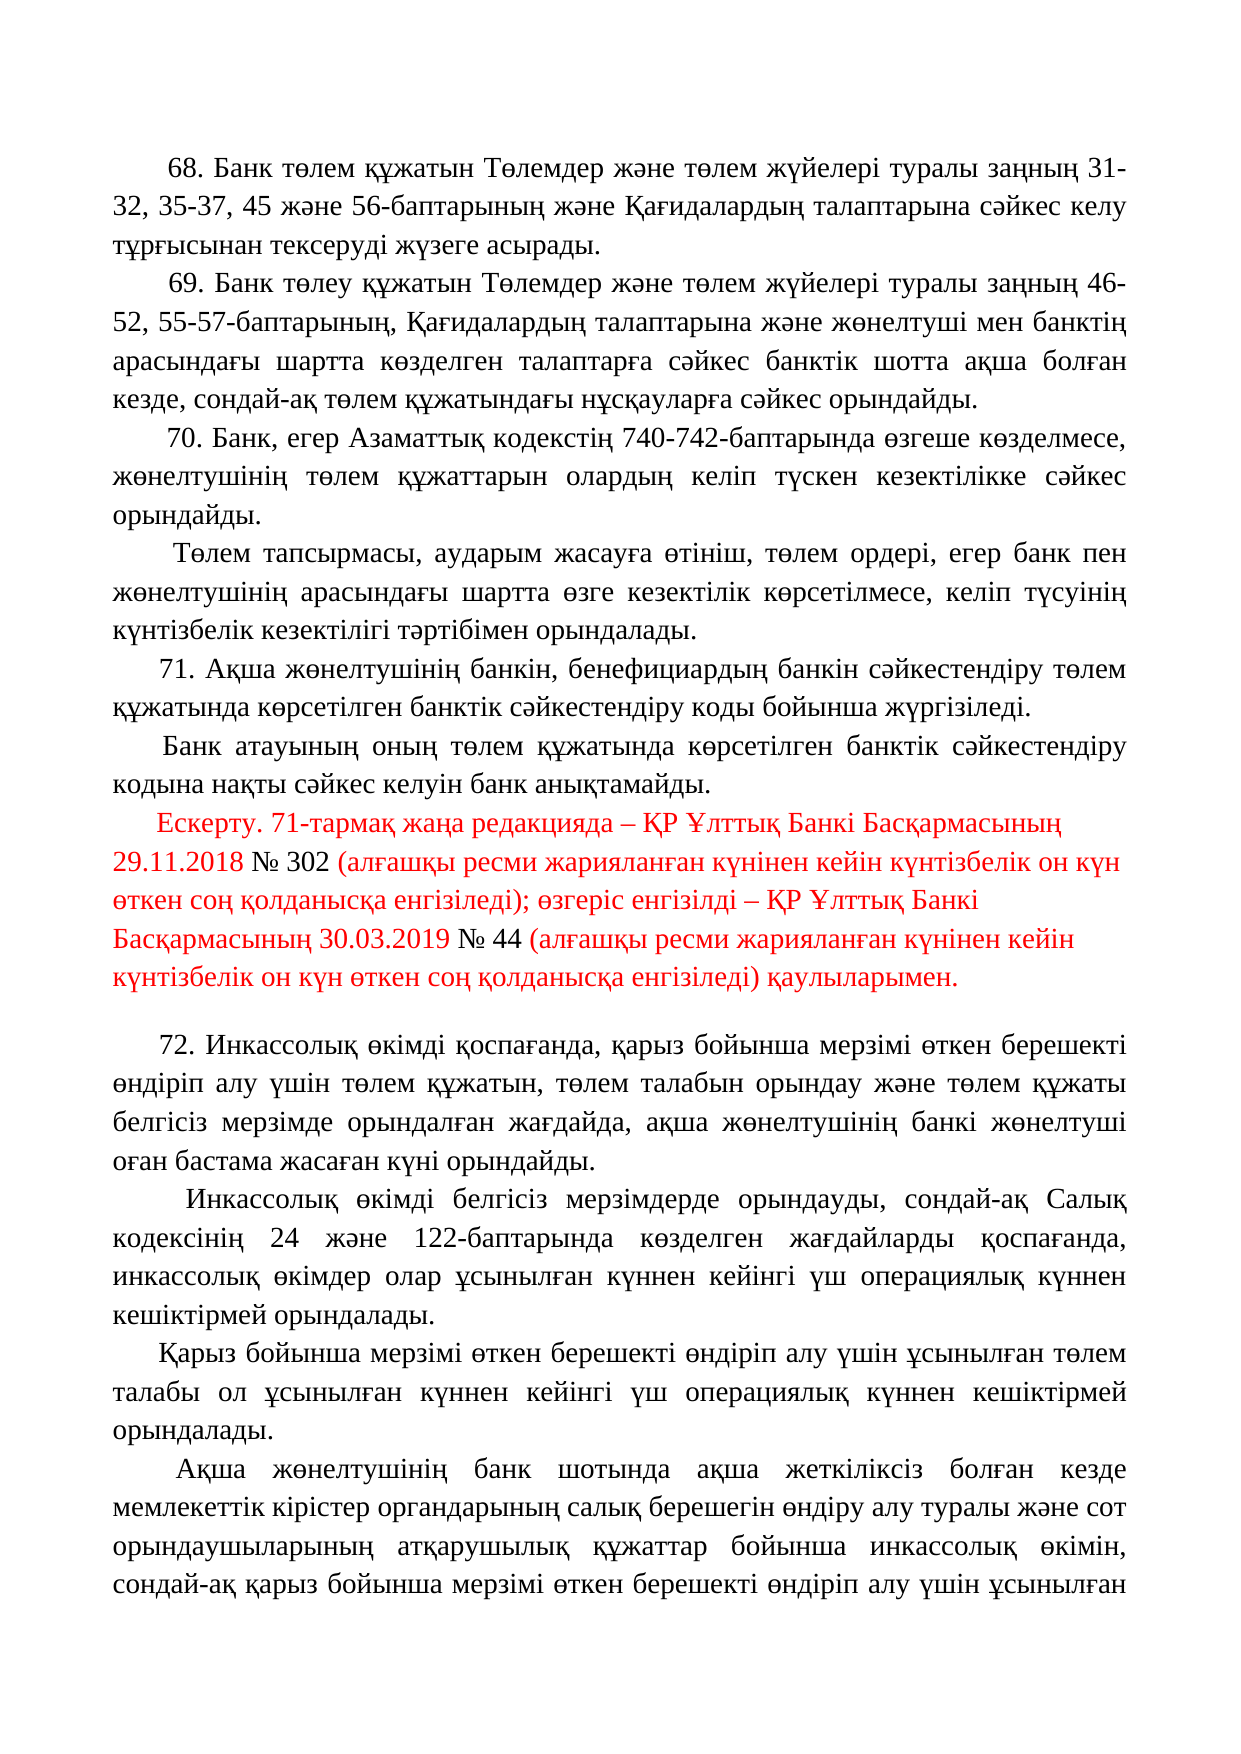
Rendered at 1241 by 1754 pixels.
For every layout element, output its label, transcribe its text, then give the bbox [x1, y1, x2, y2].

text 70. Банк, егер Азаматтық кодекстің 740-742-баптарында өзгеше көзделмесе, жөнелтушінің төлем құжаттарын олардың келіп түскен кезектілікке сәйкес орындайды. [112, 420, 1128, 530]
text Төлем тапсырмасы, аударым жасауға өтініш, төлем ордері, егер банк пен жөнелтушінің арасындағы шартта өзге кезектілік көрсетілмесе, келіп түсуінің күнтізбелік кезектілігі тәртібімен орындалады. [112, 535, 1128, 646]
text Банк атауының оның төлем құжатында көрсетілген банктік сәйкестендіру кодына нақты сәйкес келуін банк анықтамайды. [112, 728, 1128, 800]
text 71. Ақша жөнелтушінің банкін, бенефициардың банкін сәйкестендіру төлем құжатында көрсетілген банктік сәйкестендіру коды бойынша жүргізіледі. [112, 651, 1128, 723]
text 69. Банк төлеу құжатын Төлемдер және төлем жүйелері туралы заңның 46-52, 55-57-баптарының, Қағидалардың талаптарына және жөнелтуші мен банктің арасындағы шартта көзделген талаптарға сәйкес банктік шотта ақша болған кезде, сондай-ақ төлем құжатындағы нұсқауларға сәйкес орындайды. [112, 266, 1128, 415]
text Қарыз бойынша мерзімі өткен берешекті өндіріп алу үшін ұсынылған төлем талабы ол ұсынылған күннен кейінгі үш операциялық күннен кешіктірмей орындалады. [112, 1335, 1128, 1446]
text 72. Инкассолық өкімді қоспағанда, қарыз бойынша мерзімі өткен берешекті өндіріп алу үшін төлем құжатын, төлем талабын орындау және төлем құжаты белгісіз мерзімде орындалған жағдайда, ақша жөнелтушінің банкі жөнелтуші оған бастама жасаған күні орындайды. [112, 1027, 1128, 1176]
text Инкассолық өкімді белгісіз мерзімдерде орындауды, сондай-ақ Салық кодексінің 24 және 122-баптарында көзделген жағдайларды қоспағанда, инкассолық өкімдер олар ұсынылған күннен кейінгі үш операциялық күннен кешіктірмей орындалады. [112, 1181, 1128, 1330]
text Ескерту. 71-тармақ жаңа редакцияда – ҚР Ұлттық Банкі Басқармасының 29.11.2018 № 302 (алғашқы ресми жарияланған күнінен кейін күнтізбелік он күн өткен соң қолданысқа енгізіледі); өзгеріс енгізілді – ҚР Ұлттық Банкі Басқармасының 30.03.2019 № 44 (алғашқы ресми жарияланған күнінен кейін күнтізбелік он күн өткен соң қолданысқа енгізіледі) қаулыларымен. [112, 805, 1128, 1023]
text 68. Банк төлем құжатын Төлемдер және төлем жүйелері туралы заңның 31-32, 35-37, 45 және 56-баптарының және Қағидалардың талаптарына сәйкес келу тұрғысынан тексеруді жүзеге асырады. [112, 150, 1128, 261]
